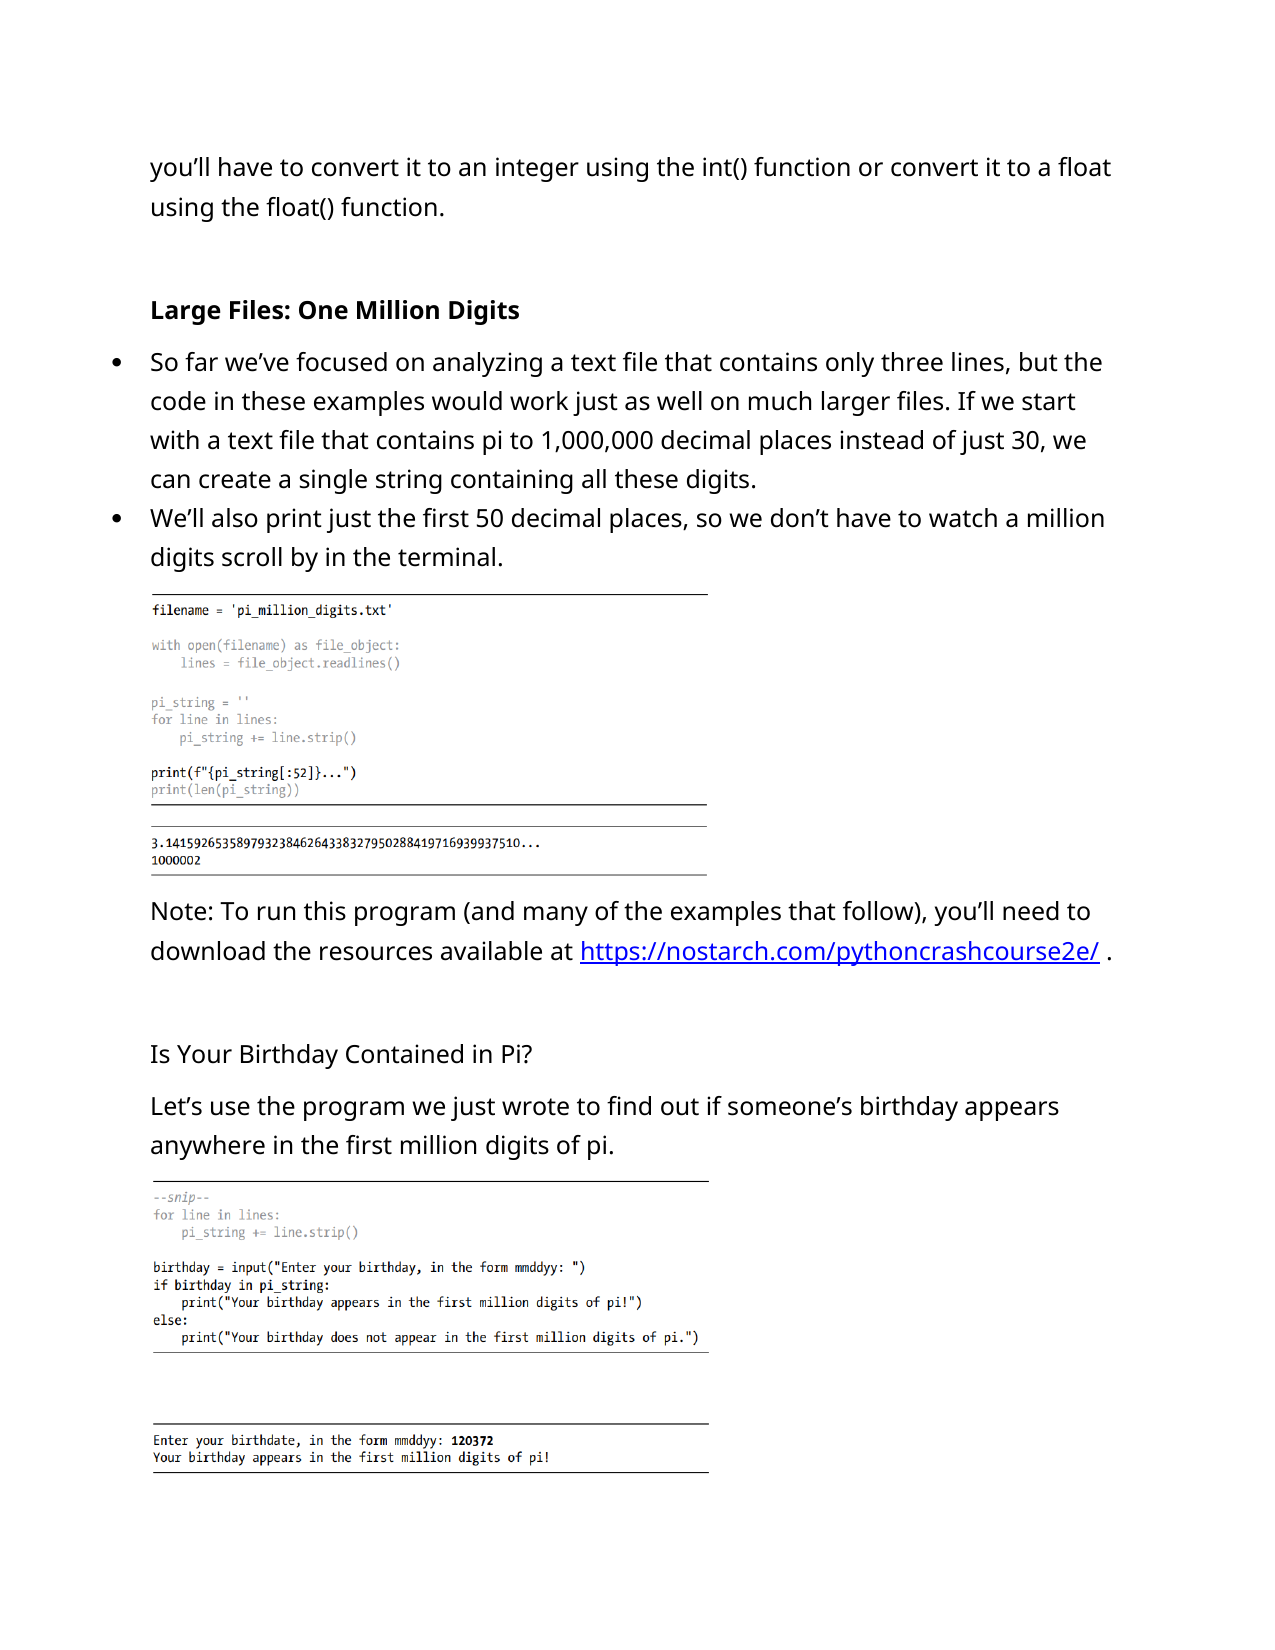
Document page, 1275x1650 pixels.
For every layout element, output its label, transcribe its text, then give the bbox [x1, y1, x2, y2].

list We’ll also print just the first 50 decimal places, so we don’t have to watch a million digits scroll by in the terminal. [112, 501, 1125, 574]
picture [150, 591, 709, 675]
list So far we’ve focused on analyzing a text file that contains only three lines, but the code in these examples would work just as well on much larger files. If we start with a text file that contains pi to 1,000,000 decimal places instead of just 30, we can create a single string containing all these digits. [112, 344, 1125, 496]
text Is Your Birthday Contained in Pi? [150, 1037, 1125, 1071]
text Let’s use the program we just wrote to find out if someone’s birthday appears anywhere in the first million digits of pi. [150, 1088, 1125, 1161]
picture [150, 824, 710, 878]
picture [150, 1179, 712, 1354]
picture [150, 691, 710, 808]
picture [150, 1421, 712, 1476]
text Large Files: One Million Digits [150, 292, 1125, 327]
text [150, 150, 1125, 223]
text Note: To run this program (and many of the examples that follow), you’ll need to download the resources available at https://nostarch.com/pythoncrashcourse2e/ . [150, 894, 1125, 967]
